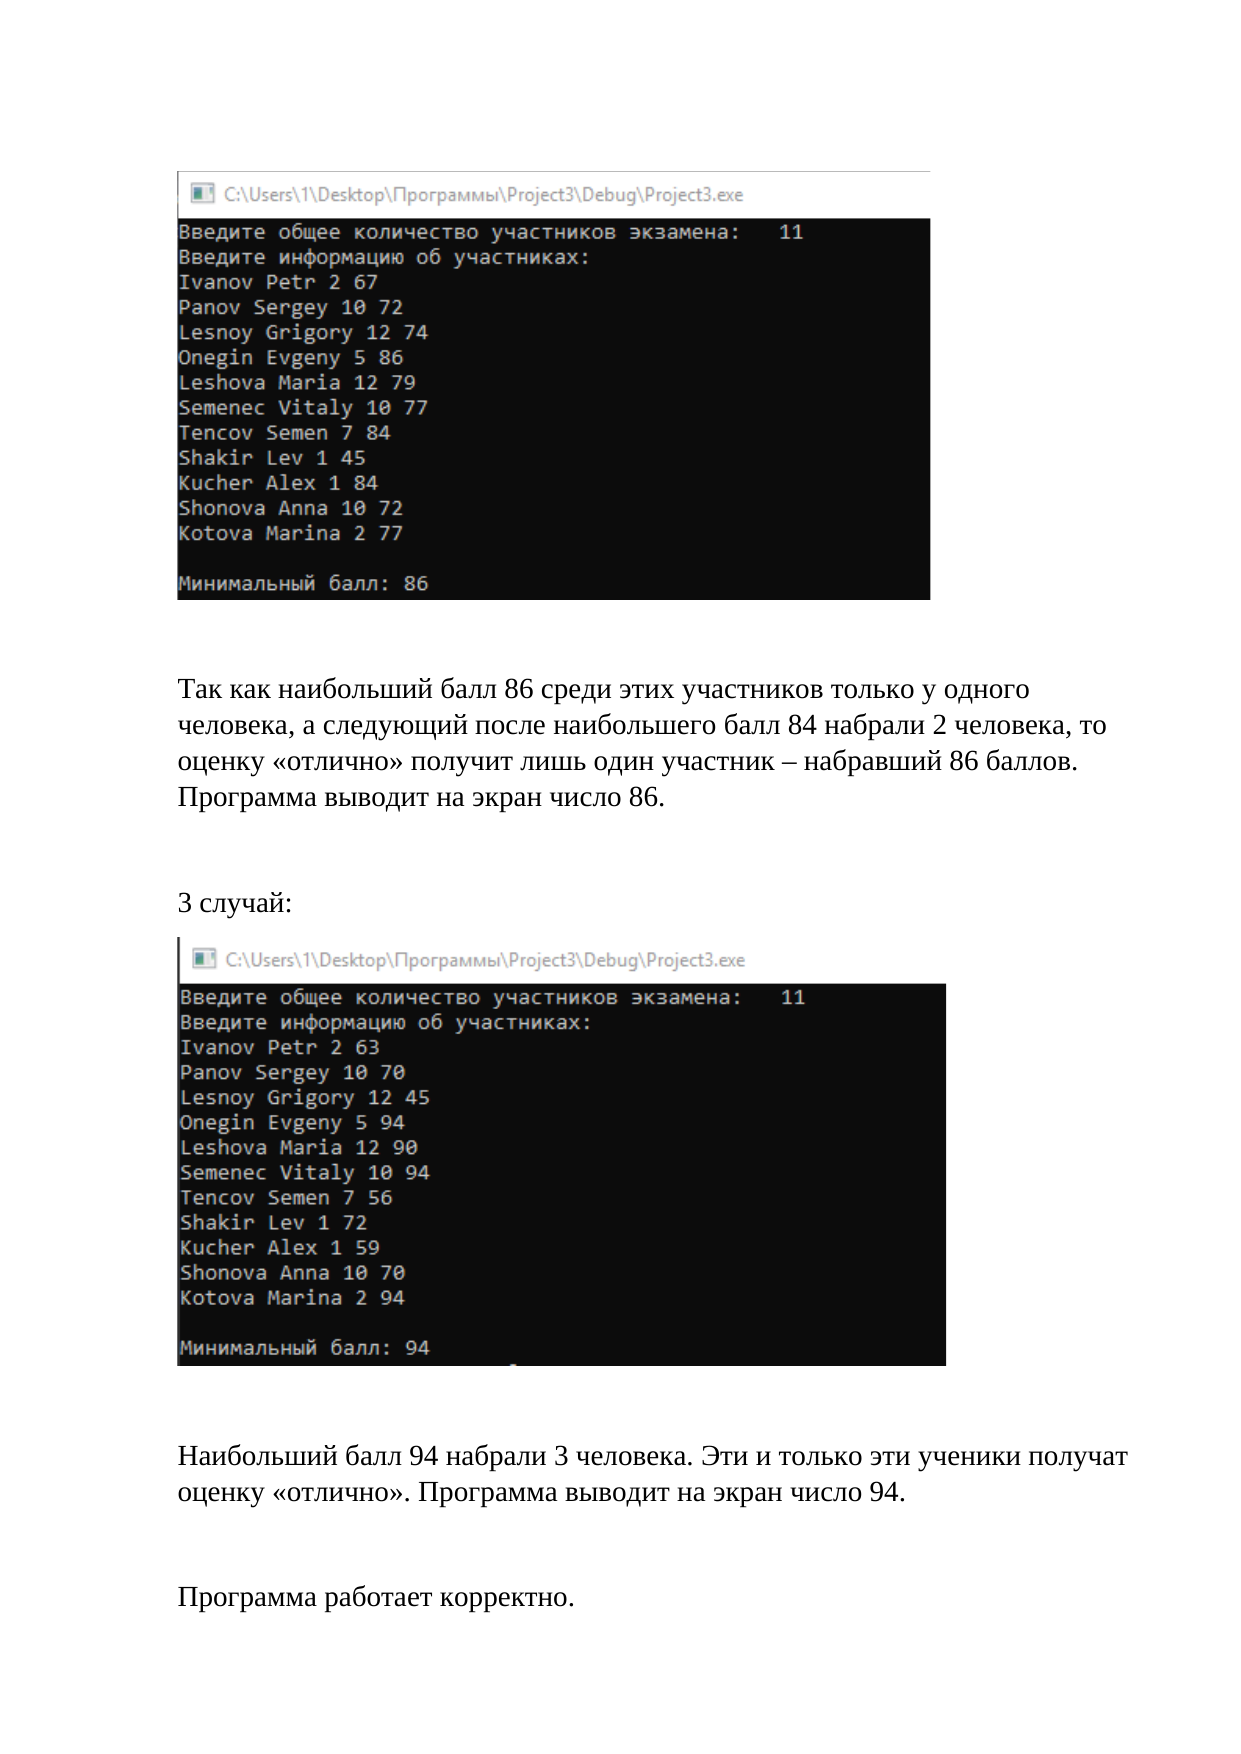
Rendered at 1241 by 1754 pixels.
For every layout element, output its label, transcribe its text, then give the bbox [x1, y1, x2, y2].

text 3 случай: [177, 885, 1152, 918]
text Так как наибольший балл 86 среди этих участников только у одного человека, а следующий после наибольшего балл 84 набрали 2 человека, то оценку «отлично» получит лишь один участник – набравший 86 баллов. Программа выводит на экран число 86. [177, 671, 1152, 813]
picture [177, 937, 947, 1366]
picture [177, 171, 931, 600]
text Наибольший балл 94 набрали 3 человека. Эти и только эти ученики получат оценку «отлично». Программа выводит на экран число 94. [177, 1438, 1152, 1507]
text Программа работает корректно. [177, 1579, 1152, 1613]
